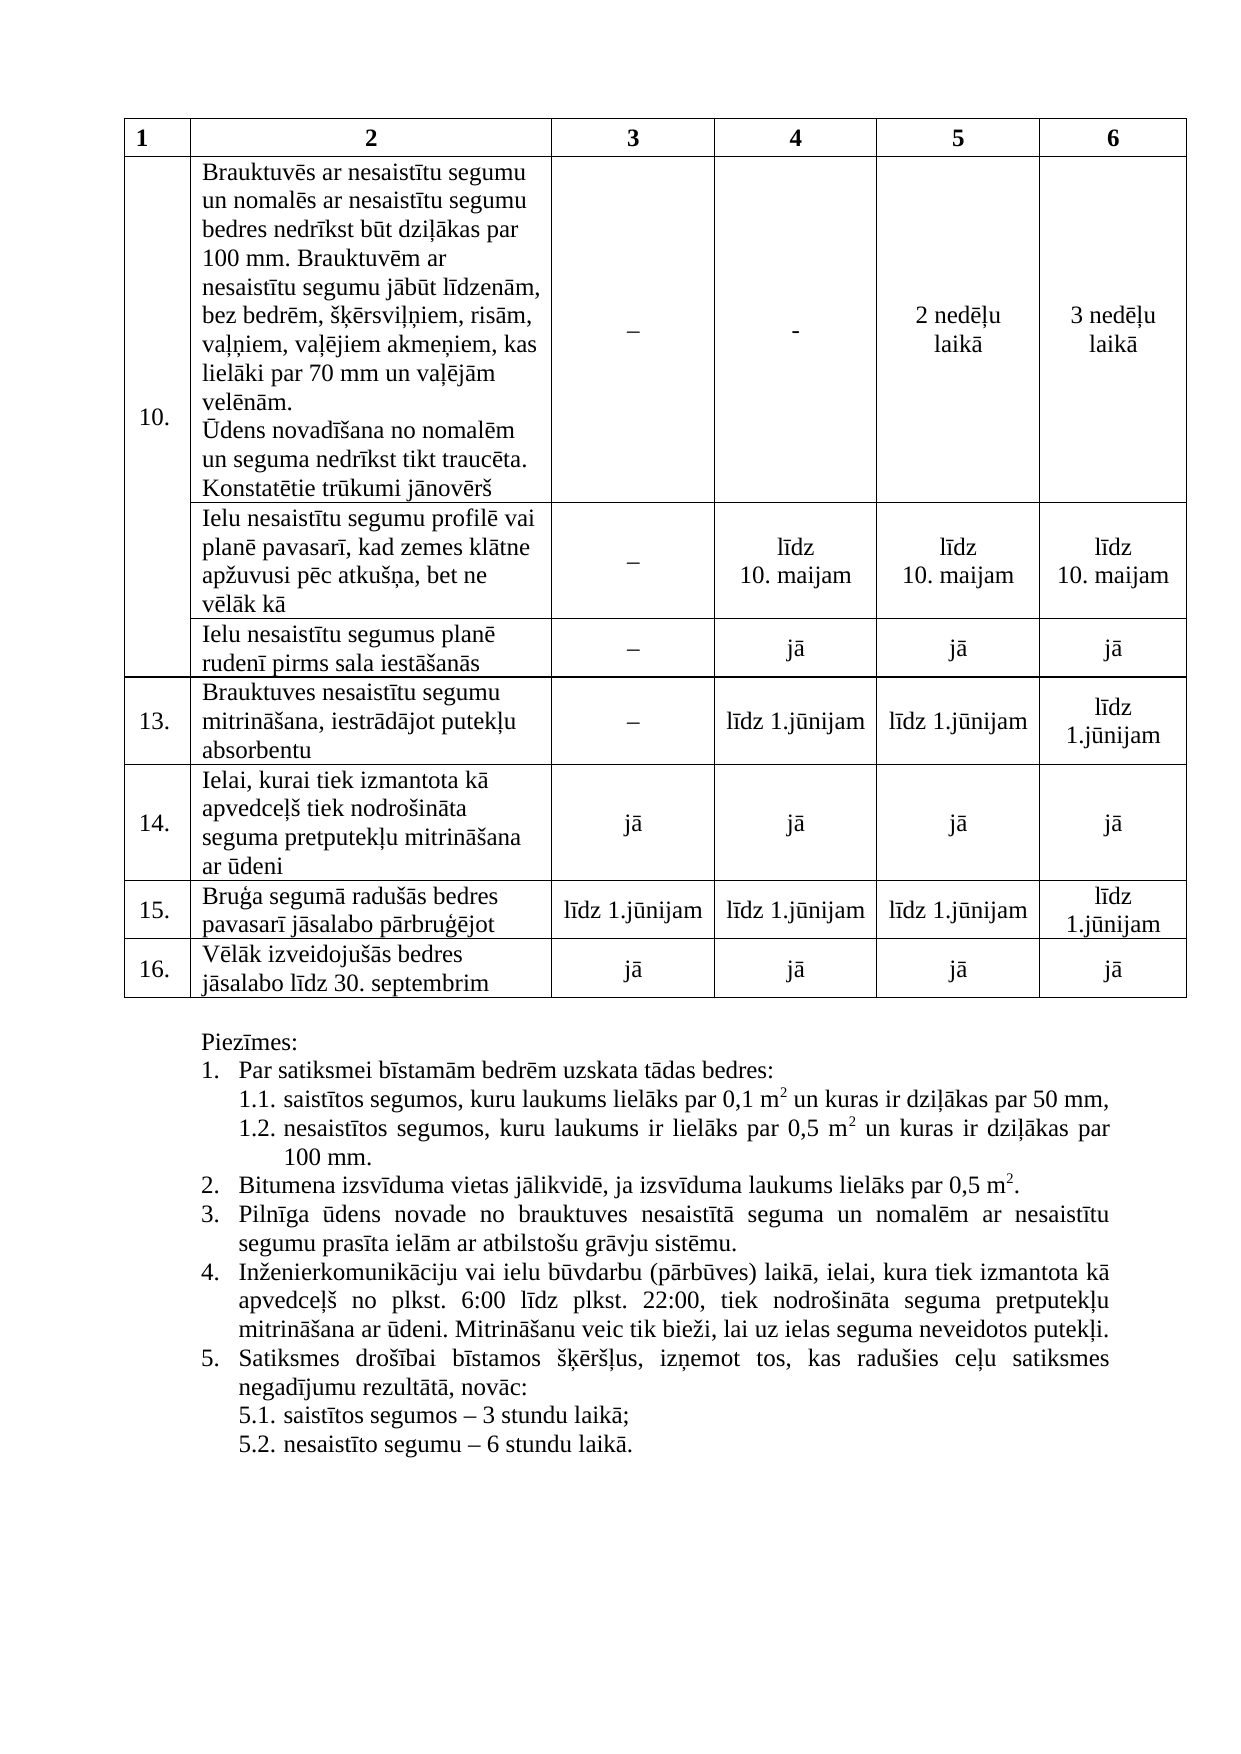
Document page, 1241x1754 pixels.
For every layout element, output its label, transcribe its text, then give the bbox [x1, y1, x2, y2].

table_header 3 [552, 119, 714, 156]
text Piezīmes: [201, 1027, 1110, 1055]
table_cell Bruģa segumā radušās bedres pavasarī jāsalabo pārbruģējot [191, 881, 551, 938]
table_cell jā [877, 765, 1039, 880]
table_header 1 [125, 119, 190, 156]
table_cell – [552, 503, 714, 618]
table_cell jā [877, 619, 1039, 676]
table_cell līdz 1.jūnijam [877, 881, 1039, 938]
table_cell jā [1040, 619, 1186, 676]
table_cell jā [552, 939, 714, 997]
table_cell 3 nedēļu laikā [1040, 157, 1186, 502]
table_cell – [552, 157, 714, 502]
table_cell jā [715, 765, 876, 880]
table_cell līdz 10. maijam [877, 503, 1039, 618]
table_cell jā [715, 939, 876, 997]
table_cell [125, 765, 190, 880]
table_cell līdz 10. maijam [715, 503, 876, 618]
table_cell – [552, 678, 714, 764]
table_cell jā [1040, 765, 1186, 880]
table_header 6 [1040, 119, 1186, 156]
table_cell jā [715, 619, 876, 676]
table_cell [125, 881, 190, 938]
table_header 4 [715, 119, 876, 156]
table_cell jā [1040, 939, 1186, 997]
table_cell līdz 1.jūnijam [877, 678, 1039, 764]
table_cell līdz 10. maijam [1040, 503, 1186, 618]
table_header 2 [191, 119, 551, 156]
table_cell līdz 1.jūnijam [1040, 678, 1186, 764]
table_cell [125, 678, 190, 764]
list saistītos segumos, kuru laukums lielāks par 0,1 m2 un kuras ir dziļākas par 50 mm, [238, 1084, 1110, 1113]
list Satiksmes drošībai bīstamos šķēršļus, izņemot tos, kas radušies ceļu satiksmes negadījumu rezultātā, novāc: [201, 1343, 1110, 1400]
table_cell – [552, 619, 714, 676]
table_cell līdz 1.jūnijam [552, 881, 714, 938]
table_cell līdz 1.jūnijam [715, 881, 876, 938]
table_cell 2 nedēļu laikā [877, 157, 1039, 502]
table_cell līdz 1.jūnijam [715, 678, 876, 764]
list Par satiksmei bīstamām bedrēm uzskata tādas bedres: [201, 1055, 1110, 1084]
table_cell jā [877, 939, 1039, 997]
table_cell [125, 939, 190, 997]
list nesaistītos segumos, kuru laukums ir lielāks par 0,5 m2 un kuras ir dziļākas par 100 mm. [238, 1113, 1110, 1170]
list nesaistīto segumu – 6 stundu laikā. [238, 1429, 1110, 1458]
list Bitumena izsvīduma vietas jālikvidē, ja izsvīduma laukums lielāks par 0,5 m2. [201, 1170, 1110, 1199]
table_cell Ielu nesaistītu segumu profilē vai planē pavasarī, kad zemes klātne apžuvusi pēc atkušņa, bet ne vēlāk kā [191, 503, 551, 618]
table_cell jā [552, 765, 714, 880]
table_header 5 [877, 119, 1039, 156]
table_cell - [715, 157, 876, 502]
table_cell Ielai, kurai tiek izmantota kā apvedceļš tiek nodrošināta seguma pretputekļu mitrināšana ar ūdeni [191, 765, 551, 880]
list saistītos segumos – 3 stundu laikā; [238, 1400, 1110, 1429]
table_cell Vēlāk izveidojušās bedres jāsalabo līdz 30. septembrim [191, 939, 551, 997]
list Inženierkomunikāciju vai ielu būvdarbu (pārbūves) laikā, ielai, kura tiek izmantota kā apvedceļš no plkst. 6:00 līdz plkst. 22:00, tiek nodrošināta seguma pretputekļu mitrināšana ar ūdeni. Mitrināšanu veic tik bieži, lai uz ielas seguma neveidotos putekļi. [201, 1257, 1110, 1343]
table_cell [125, 157, 190, 676]
table_cell Brauktuves nesaistītu segumu mitrināšana, iestrādājot putekļu absorbentu [191, 678, 551, 764]
table_cell līdz 1.jūnijam [1040, 881, 1186, 938]
table_cell Ielu nesaistītu segumus planē rudenī pirms sala iestāšanās [191, 619, 551, 676]
list Pilnīga ūdens novade no brauktuves nesaistītā seguma un nomalēm ar nesaistītu segumu prasīta ielām ar atbilstošu grāvju sistēmu. [201, 1199, 1110, 1257]
table_cell Brauktuvēs ar nesaistītu segumu un nomalēs ar nesaistītu segumu bedres nedrīkst būt dziļākas par 100 mm. Brauktuvēm ar nesaistītu segumu jābūt līdzenām, bez bedrēm, šķērsviļņiem, risām, vaļņiem, vaļējiem akmeņiem, kas lielāki par 70 mm un vaļējām velēnām. Ūdens novadīšana no nomalēm un seguma nedrīkst tikt traucēta. Konstatētie trūkumi jānovērš [191, 157, 551, 502]
